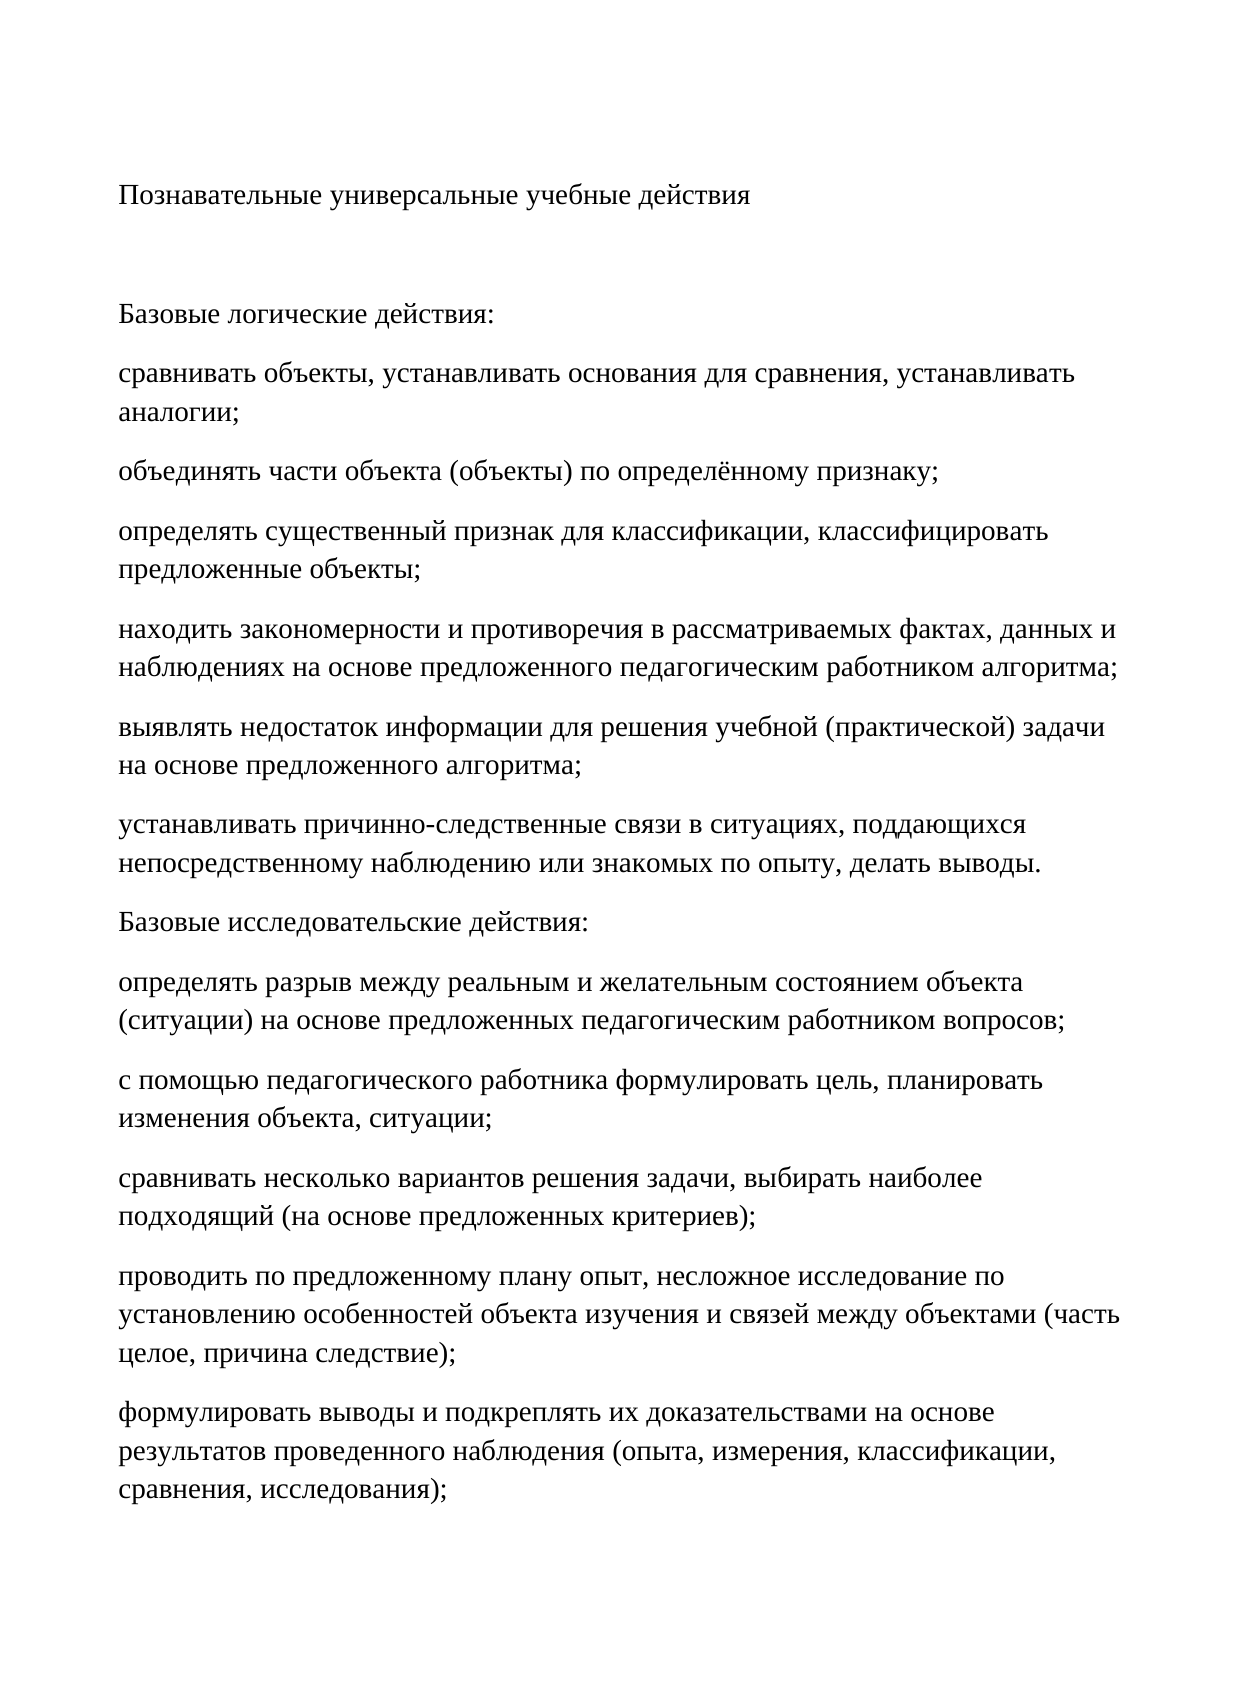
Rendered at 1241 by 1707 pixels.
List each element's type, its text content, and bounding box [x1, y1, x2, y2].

text сравнивать несколько вариантов решения задачи, выбирать наиболее подходящий (на основе предложенных критериев); [118, 1160, 1122, 1232]
text сравнивать объекты, устанавливать основания для сравнения, устанавливать аналогии; [118, 356, 1122, 428]
text устанавливать причинно-следственные связи в ситуациях, поддающихся непосредственному наблюдению или знакомых по опыту, делать выводы. [118, 807, 1122, 879]
text определять существенный признак для классификации, классифицировать предложенные объекты; [118, 513, 1122, 585]
text проводить по предложенному плану опыт, несложное исследование по установлению особенностей объекта изучения и связей между объектами (часть целое, причина следствие); [118, 1258, 1122, 1368]
text формулировать выводы и подкреплять их доказательствами на основе результатов проведенного наблюдения (опыта, измерения, классификации, сравнения, исследования); [118, 1394, 1122, 1505]
text Базовые исследовательские действия: [118, 904, 1122, 938]
text выявлять недостаток информации для решения учебной (практической) задачи на основе предложенного алгоритма; [118, 709, 1122, 781]
text Базовые логические действия: [118, 296, 1122, 330]
text определять разрыв между реальным и желательным состоянием объекта (ситуации) на основе предложенных педагогическим работником вопросов; [118, 964, 1122, 1036]
text находить закономерности и противоречия в рассматриваемых фактах, данных и наблюдениях на основе предложенного педагогическим работником алгоритма; [118, 611, 1122, 683]
text Познавательные универсальные учебные действия [118, 177, 1122, 211]
text объединять части объекта (объекты) по определённому признаку; [118, 453, 1122, 487]
text с помощью педагогического работника формулировать цель, планировать изменения объекта, ситуации; [118, 1062, 1122, 1134]
